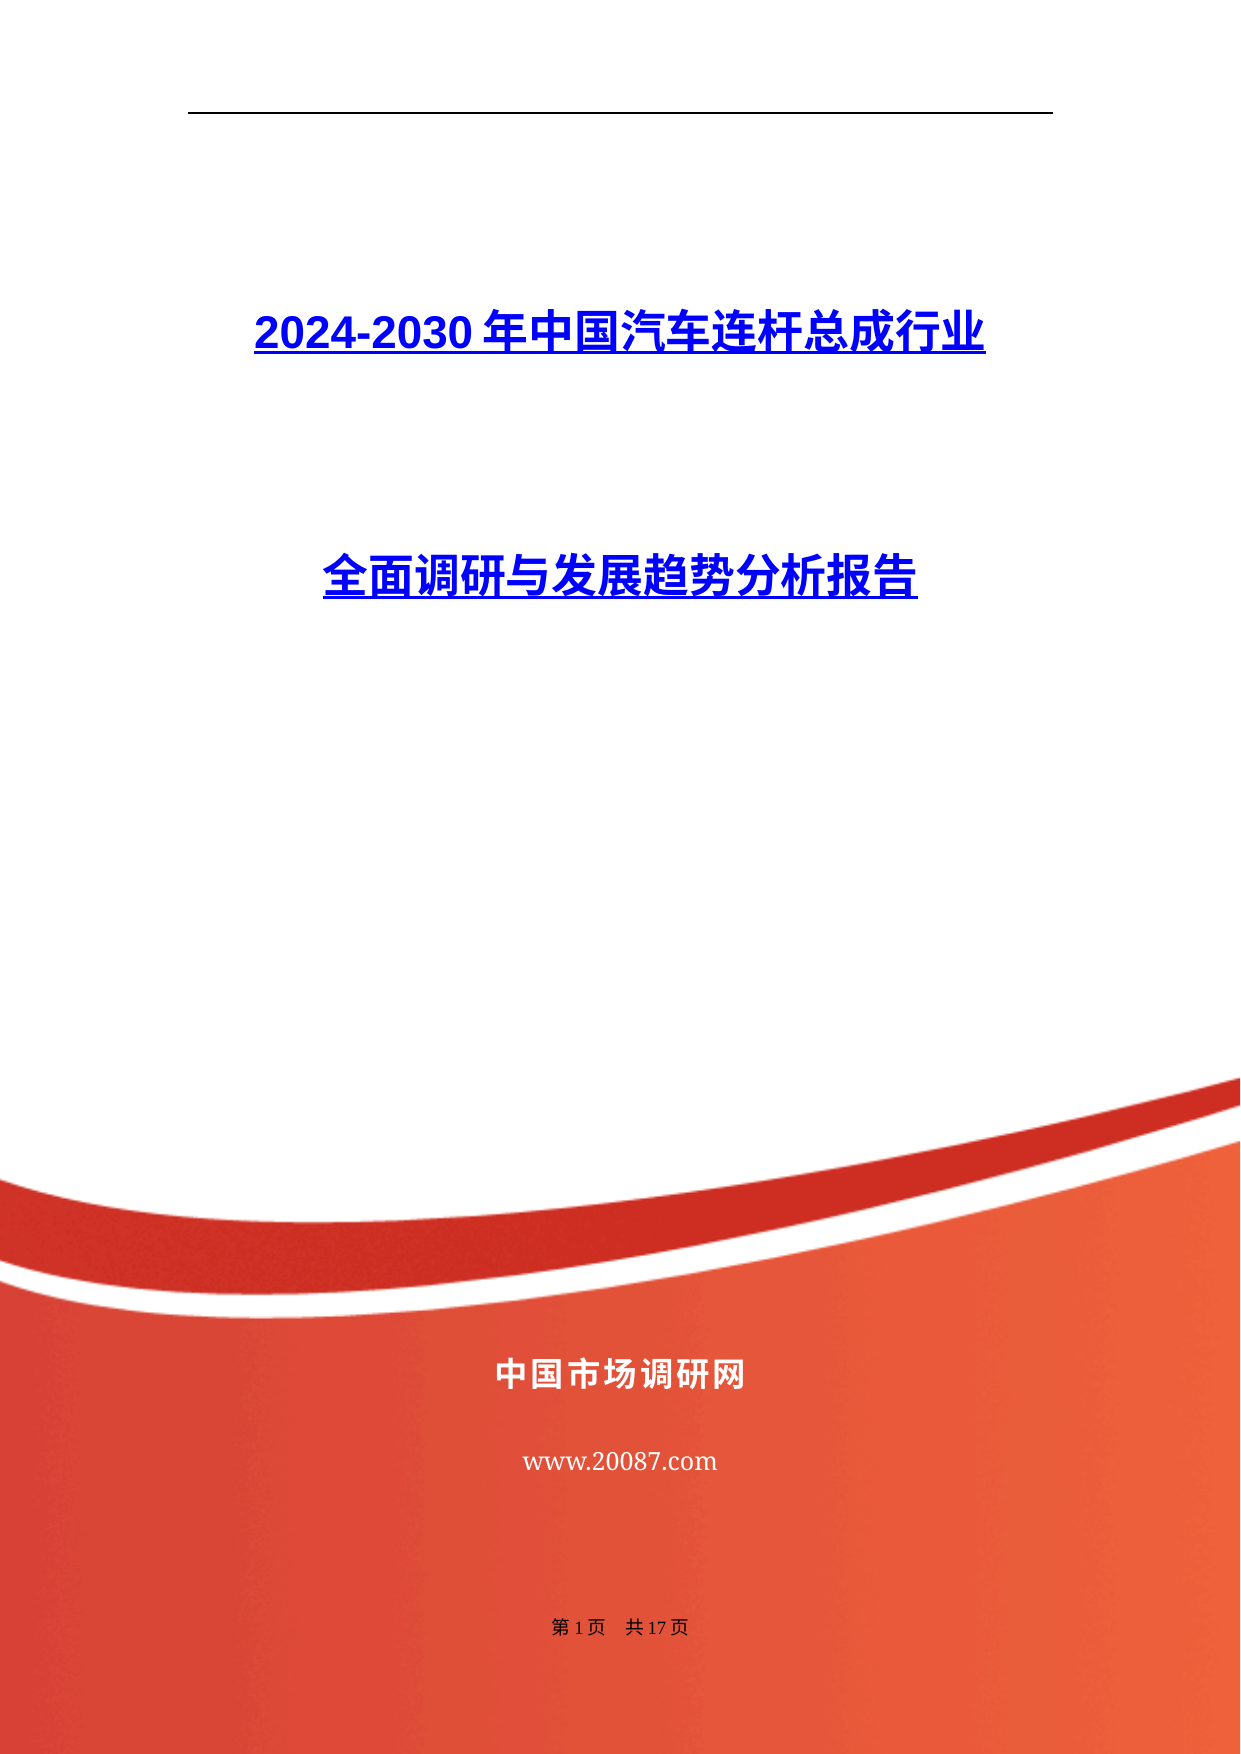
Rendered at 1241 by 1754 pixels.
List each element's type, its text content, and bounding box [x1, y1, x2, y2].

table_header 2024-2030年中国汽车连杆总成行业全面调研与发展趋势分析报告 [188, 207, 1053, 773]
text www.20087.com [187, 1428, 1053, 1493]
subtitle 中国市场调研网 [187, 1339, 1053, 1404]
picture [0, 1006, 1241, 1754]
